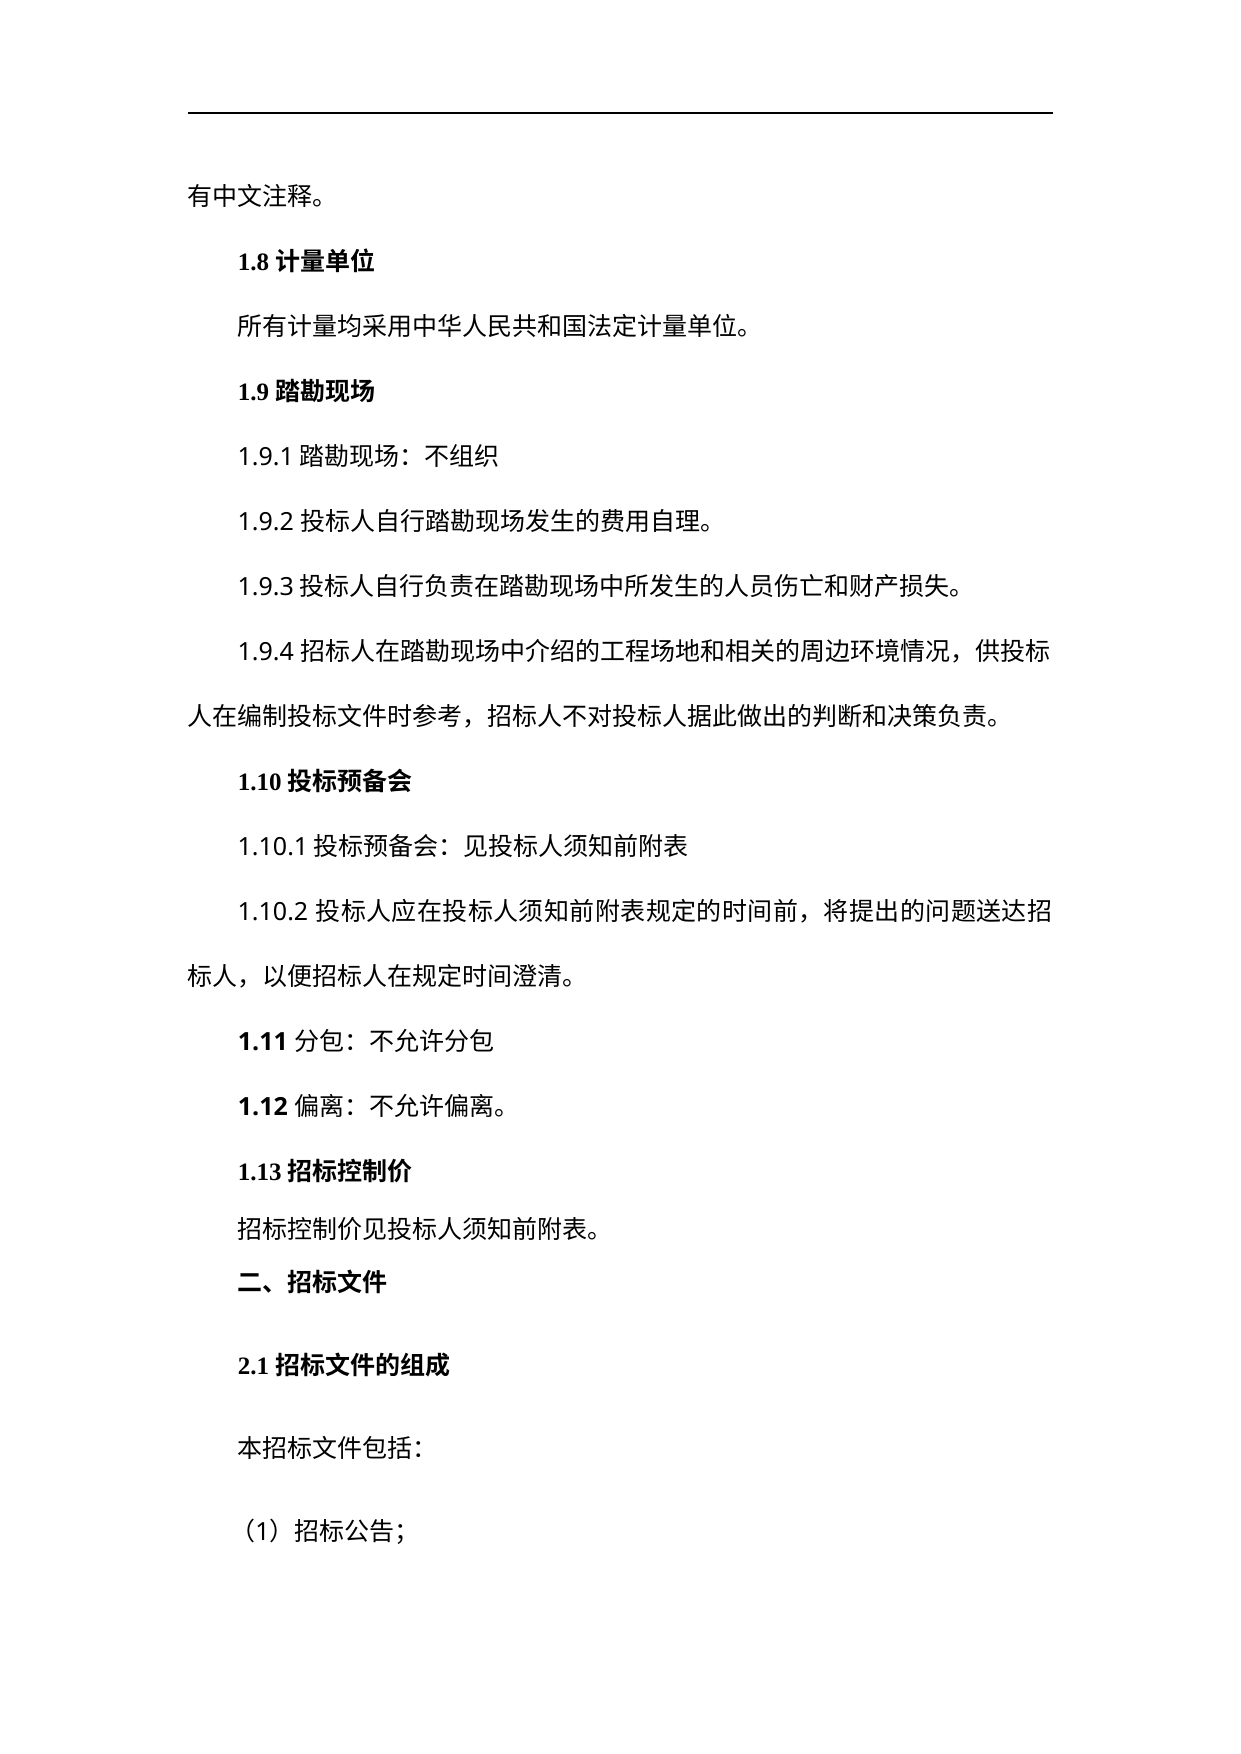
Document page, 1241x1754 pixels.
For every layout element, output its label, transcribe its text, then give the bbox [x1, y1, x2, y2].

text 1.8 计量单位 [187, 227, 1053, 292]
text （1）招标公告； [187, 1497, 1053, 1562]
text 1.11 分包：不允许分包 [187, 1007, 1053, 1072]
text 1.9.3投标人自行负责在踏勘现场中所发生的人员伤亡和财产损失。 [187, 552, 1053, 617]
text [187, 162, 1053, 227]
subtitle 二、招标文件 [187, 1248, 1053, 1313]
text 招标控制价见投标人须知前附表。 [187, 1202, 1053, 1248]
text 所有计量均采用中华人民共和国法定计量单位。 [187, 292, 1053, 357]
text 本招标文件包括： [187, 1414, 1053, 1479]
text 1.9.1踏勘现场：不组织 [187, 422, 1053, 487]
text 2.1 招标文件的组成 [187, 1331, 1053, 1396]
text 1.12 偏离：不允许偏离。 [187, 1072, 1053, 1137]
subtitle 1.13 招标控制价 [187, 1137, 1053, 1202]
text 1.9 踏勘现场 [187, 357, 1053, 422]
text 1.9.4 招标人在踏勘现场中介绍的工程场地和相关的周边环境情况，供投标人在编制投标文件时参考，招标人不对投标人据此做出的判断和决策负责。 [187, 617, 1053, 747]
text 1.9.2 投标人自行踏勘现场发生的费用自理。 [187, 487, 1053, 552]
text 1.10.1投标预备会：见投标人须知前附表 [187, 812, 1053, 877]
text 1.10 投标预备会 [187, 747, 1053, 812]
text 1.10.2 投标人应在投标人须知前附表规定的时间前，将提出的问题送达招标人，以便招标人在规定时间澄清。 [187, 877, 1053, 1007]
